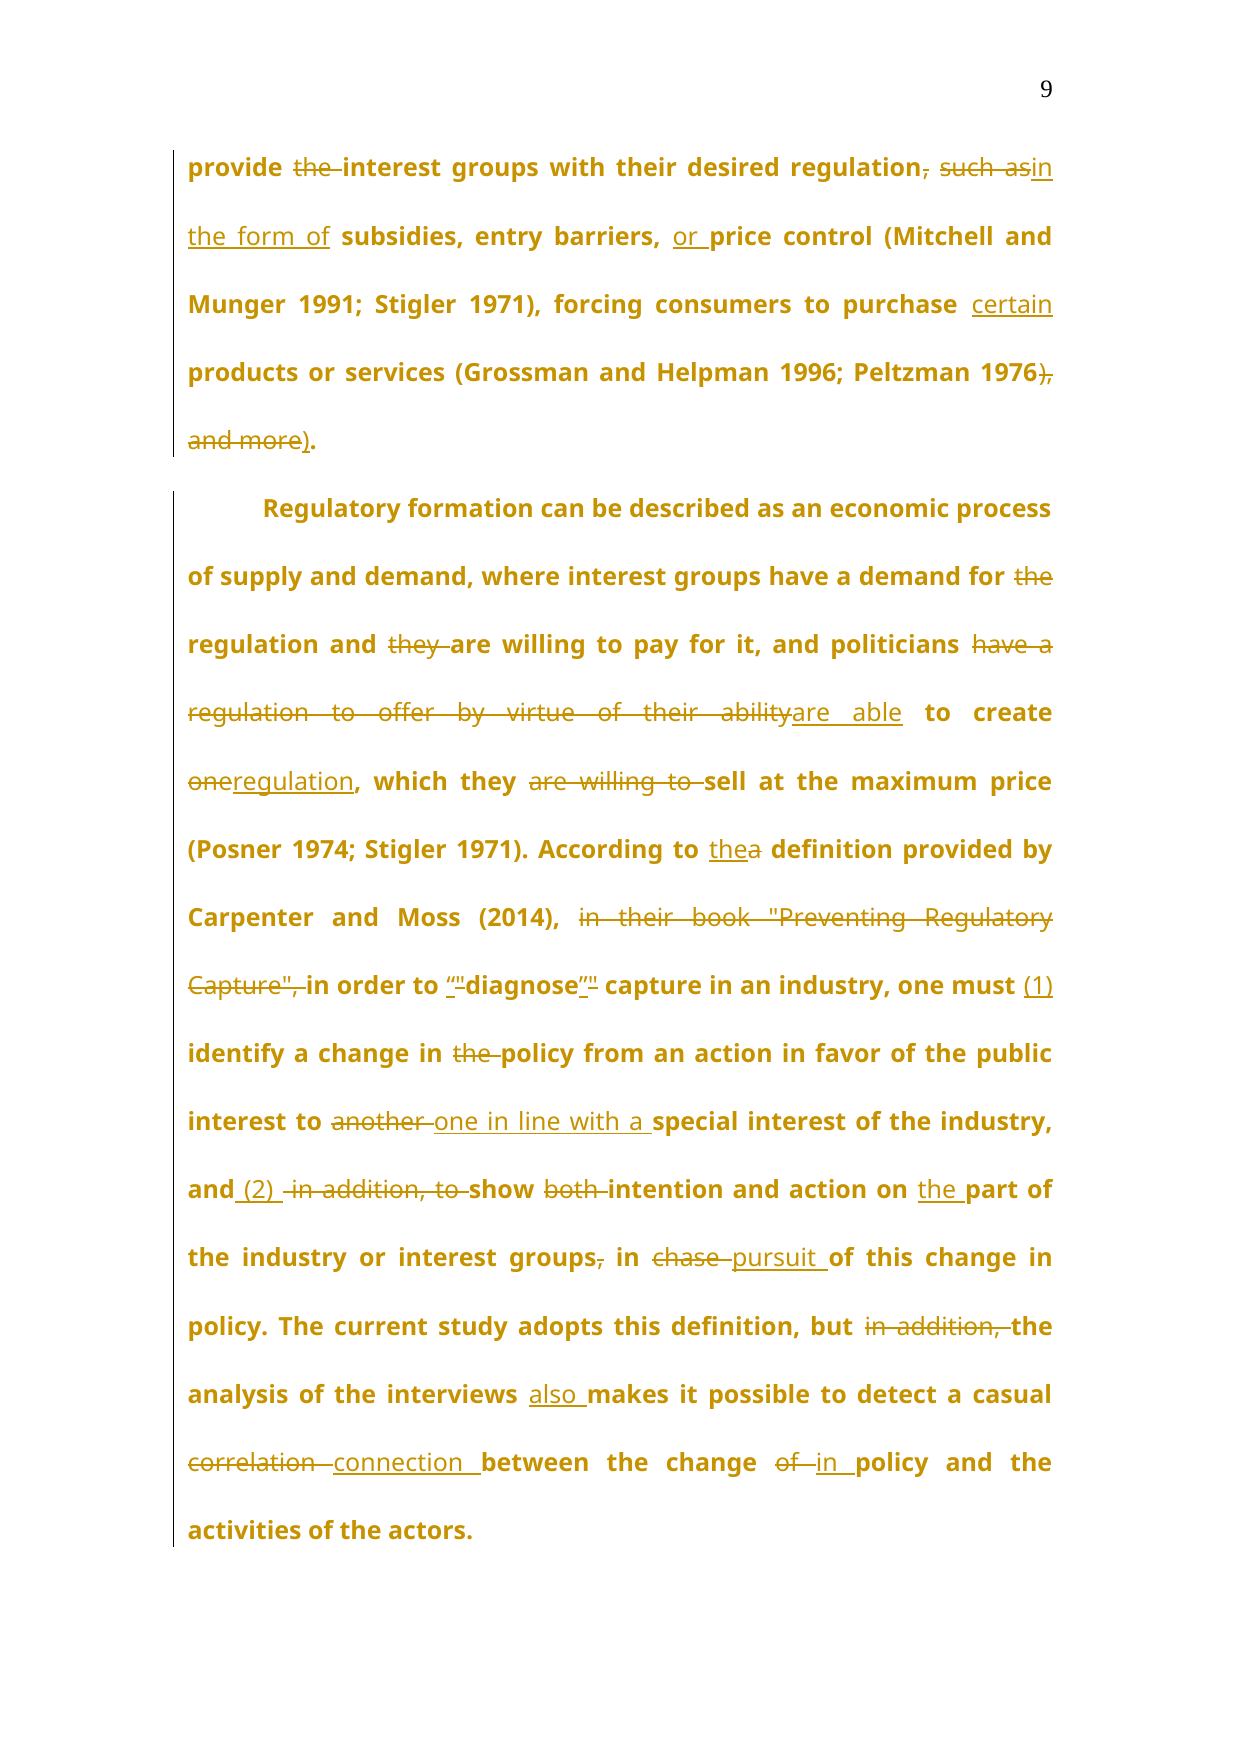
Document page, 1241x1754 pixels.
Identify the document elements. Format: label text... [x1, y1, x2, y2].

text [187, 150, 1053, 457]
text Regulatory formation can be described as an economic process of supply and demand, where interest groups have a demand for regulation and are willing to pay for it, and politicians to create , which they sell at the maximum price (Posner 1974; Stigler 1971). According to definition provided by Carpenter and Moss (2014), in order to diagnose capture in an industry, one must identify a change in policy from an action in favor of the public interest to special interest of the industry, andshow intention and action on part of the industry or interest groups in of this change in policy. The current study adopts this definition, but the analysis of the interviews makes it possible to detect a casual between the change policy and the activities of the actors. [187, 491, 1053, 1547]
